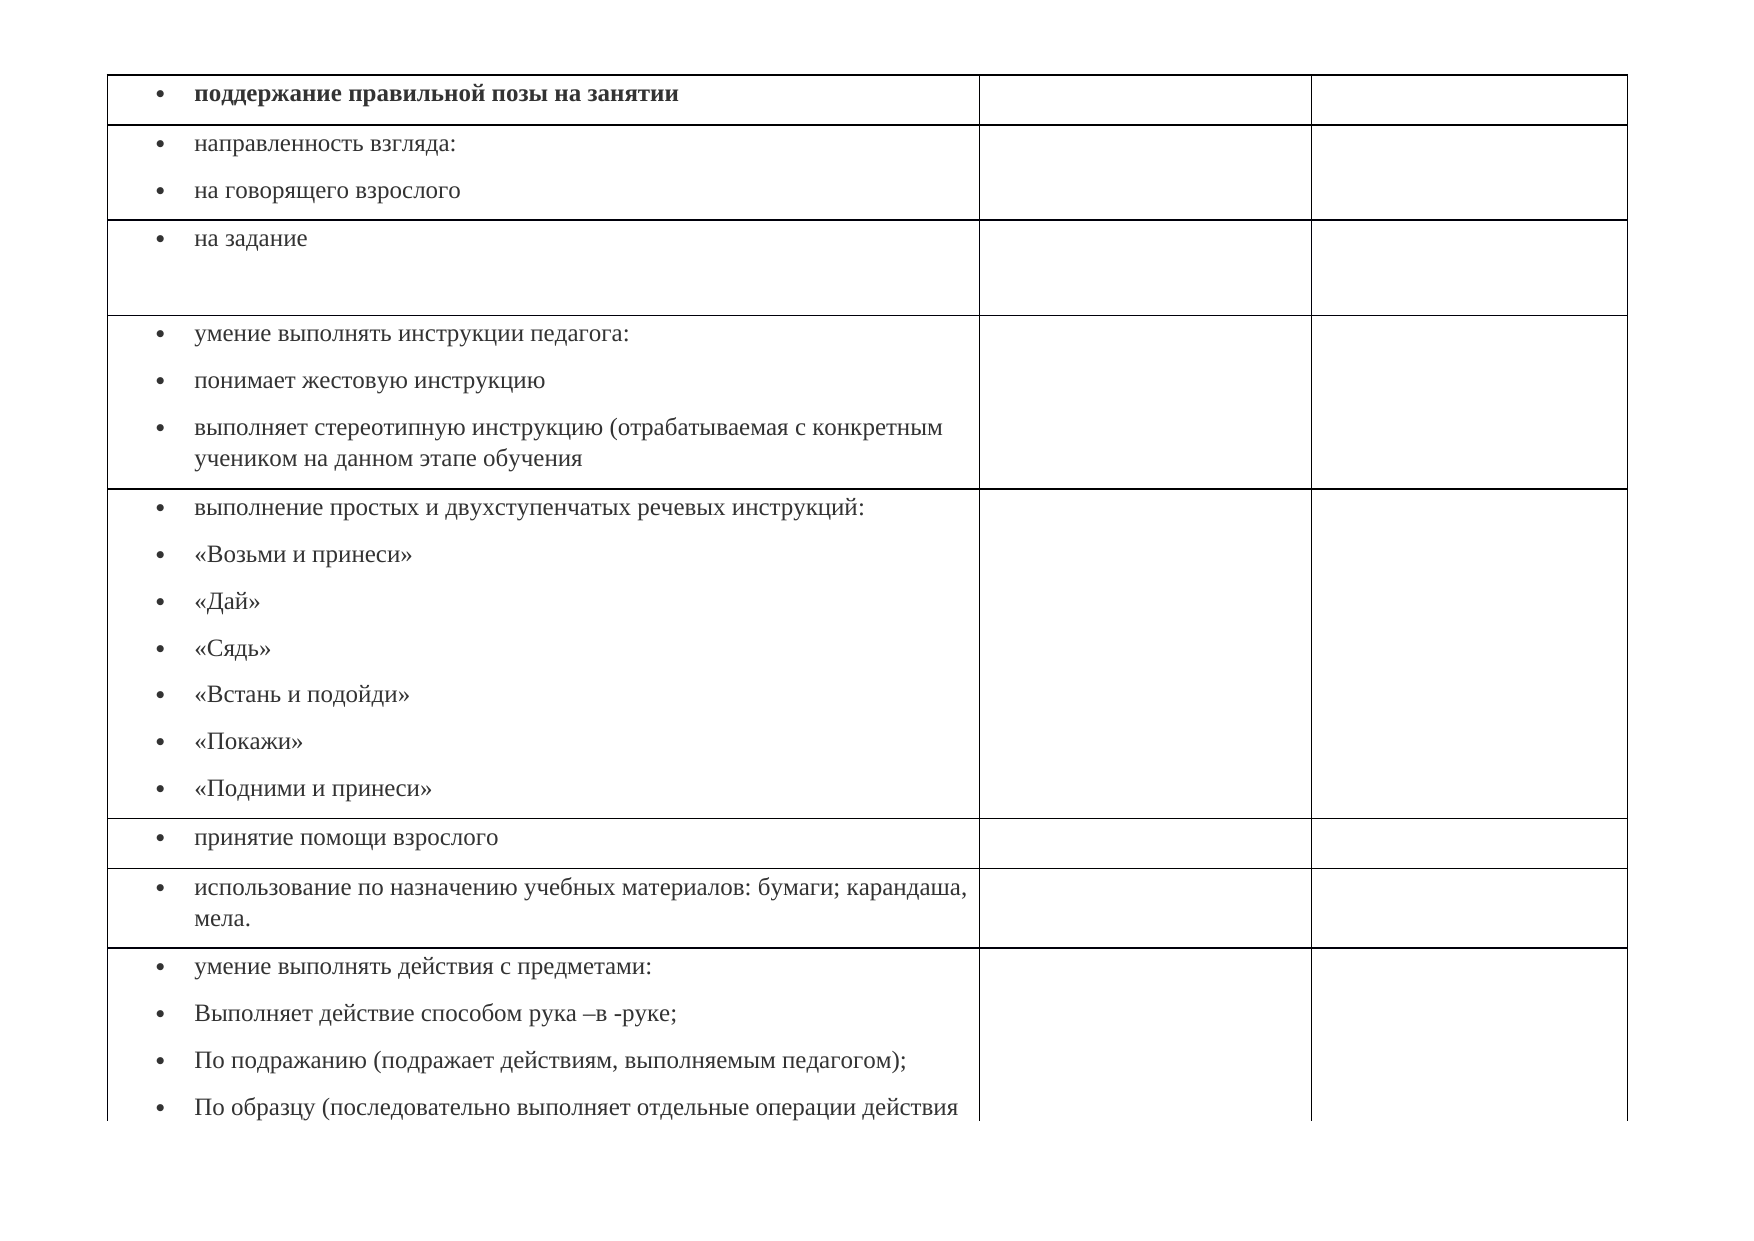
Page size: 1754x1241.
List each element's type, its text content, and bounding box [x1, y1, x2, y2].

table_cell [1312, 126, 1627, 172]
table_cell умение выполнять инструкции педагога: понимает жестовую инструкцию выполняет стереотипную инструкцию (отрабатываемая с конкретным учеником на данном этапе обучения [108, 316, 979, 488]
table_cell на говорящего взрослого [108, 172, 979, 219]
table_cell [980, 172, 1311, 219]
table_cell [980, 490, 1311, 818]
table_cell [980, 949, 1311, 1121]
table_cell [980, 869, 1311, 947]
table_cell направленность взгляда: [108, 126, 979, 172]
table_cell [108, 949, 979, 1121]
table_cell [980, 819, 1311, 868]
table_cell [1312, 172, 1627, 219]
table_cell [1312, 819, 1627, 868]
table_cell [1312, 869, 1627, 947]
table_cell [1312, 316, 1627, 488]
table_cell принятие помощи взрослого [108, 819, 979, 868]
table_cell на задание [108, 221, 979, 314]
table_cell [980, 316, 1311, 488]
table_cell использование по назначению учебных материалов: бумаги; карандаша, мела. [108, 869, 979, 947]
table_cell [1312, 221, 1627, 314]
table_cell поддержание правильной позы на занятии [108, 76, 979, 124]
table_cell [1312, 76, 1627, 124]
table_cell выполнение простых и двухступенчатых речевых инструкций: «Возьми и принеси» «Дай» «Сядь» «Встань и подойди» «Покажи» «Подними и принеси» [108, 490, 979, 818]
table_cell [1312, 949, 1627, 1121]
table_cell [1312, 490, 1627, 818]
table_cell [980, 221, 1311, 314]
table_cell [980, 76, 1311, 124]
table_cell [980, 126, 1311, 172]
